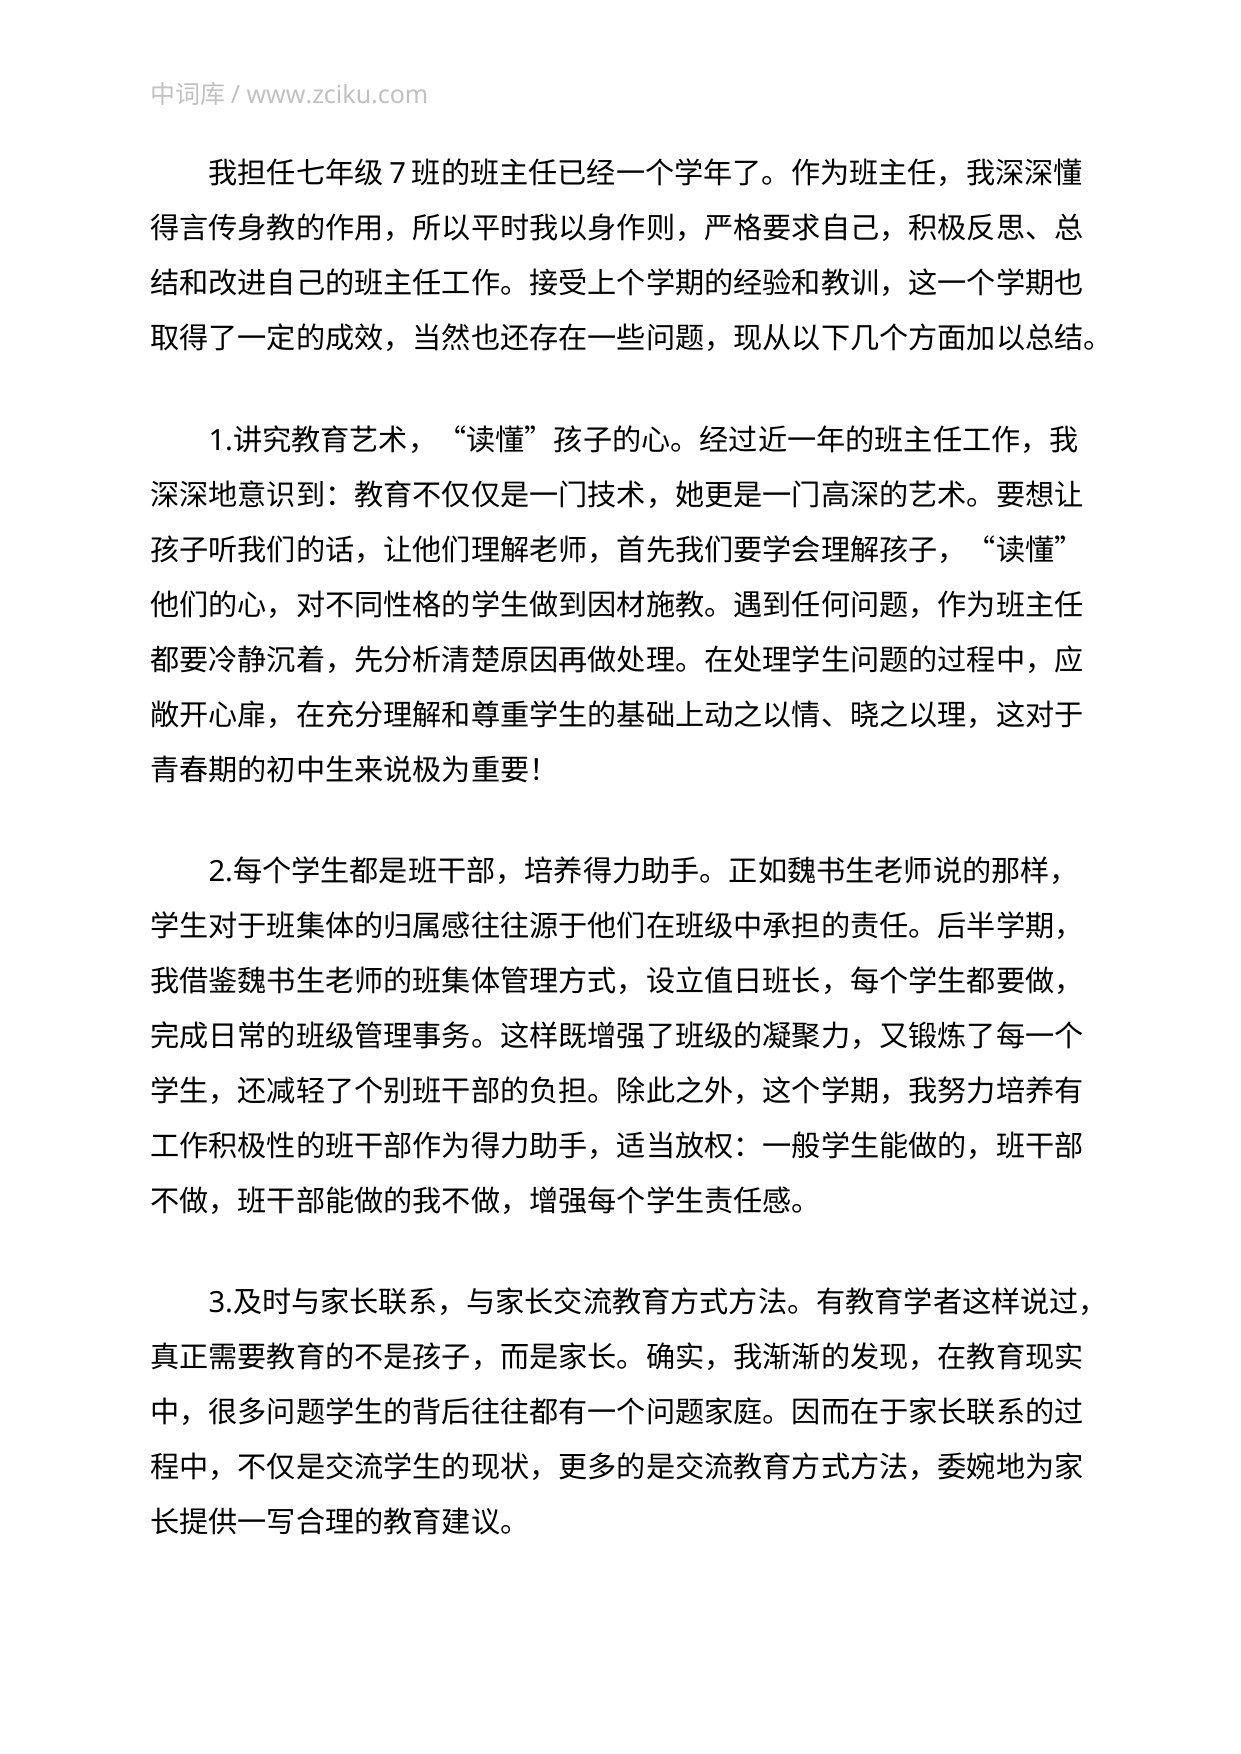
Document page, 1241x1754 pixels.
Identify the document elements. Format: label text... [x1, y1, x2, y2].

text 3.及时与家长联系，与家长交流教育方式方法。有教育学者这样说过，真正需要教育的不是孩子，而是家长。确实，我渐渐的发现，在教育现实中，很多问题学生的背后往往都有一个问题家庭。因而在于家长联系的过程中，不仅是交流学生的现状，更多的是交流教育方式方法，委婉地为家长提供一写合理的教育建议。 [150, 1279, 1090, 1541]
text 1.讲究教育艺术，“读懂”孩子的心。经过近一年的班主任工作，我深深地意识到：教育不仅仅是一门技术，她更是一门高深的艺术。要想让孩子听我们的话，让他们理解老师，首先我们要学会理解孩子，“读懂”他们的心，对不同性格的学生做到因材施教。遇到任何问题，作为班主任都要冷静沉着，先分析清楚原因再做处理。在处理学生问题的过程中，应敞开心扉，在充分理解和尊重学生的基础上动之以情、晓之以理，这对于青春期的初中生来说极为重要！ [150, 417, 1090, 788]
text 我担任七年级7班的班主任已经一个学年了。作为班主任，我深深懂得言传身教的作用，所以平时我以身作则，严格要求自己，积极反思、总结和改进自己的班主任工作。接受上个学期的经验和教训，这一个学期也取得了一定的成效，当然也还存在一些问题，现从以下几个方面加以总结。 [150, 150, 1090, 357]
text 2.每个学生都是班干部，培养得力助手。正如魏书生老师说的那样，学生对于班集体的归属感往往源于他们在班级中承担的责任。后半学期，我借鉴魏书生老师的班集体管理方式，设立值日班长，每个学生都要做，完成日常的班级管理事务。这样既增强了班级的凝聚力，又锻炼了每一个学生，还减轻了个别班干部的负担。除此之外，这个学期，我努力培养有工作积极性的班干部作为得力助手，适当放权：一般学生能做的，班干部不做，班干部能做的我不做，增强每个学生责任感。 [150, 848, 1090, 1219]
